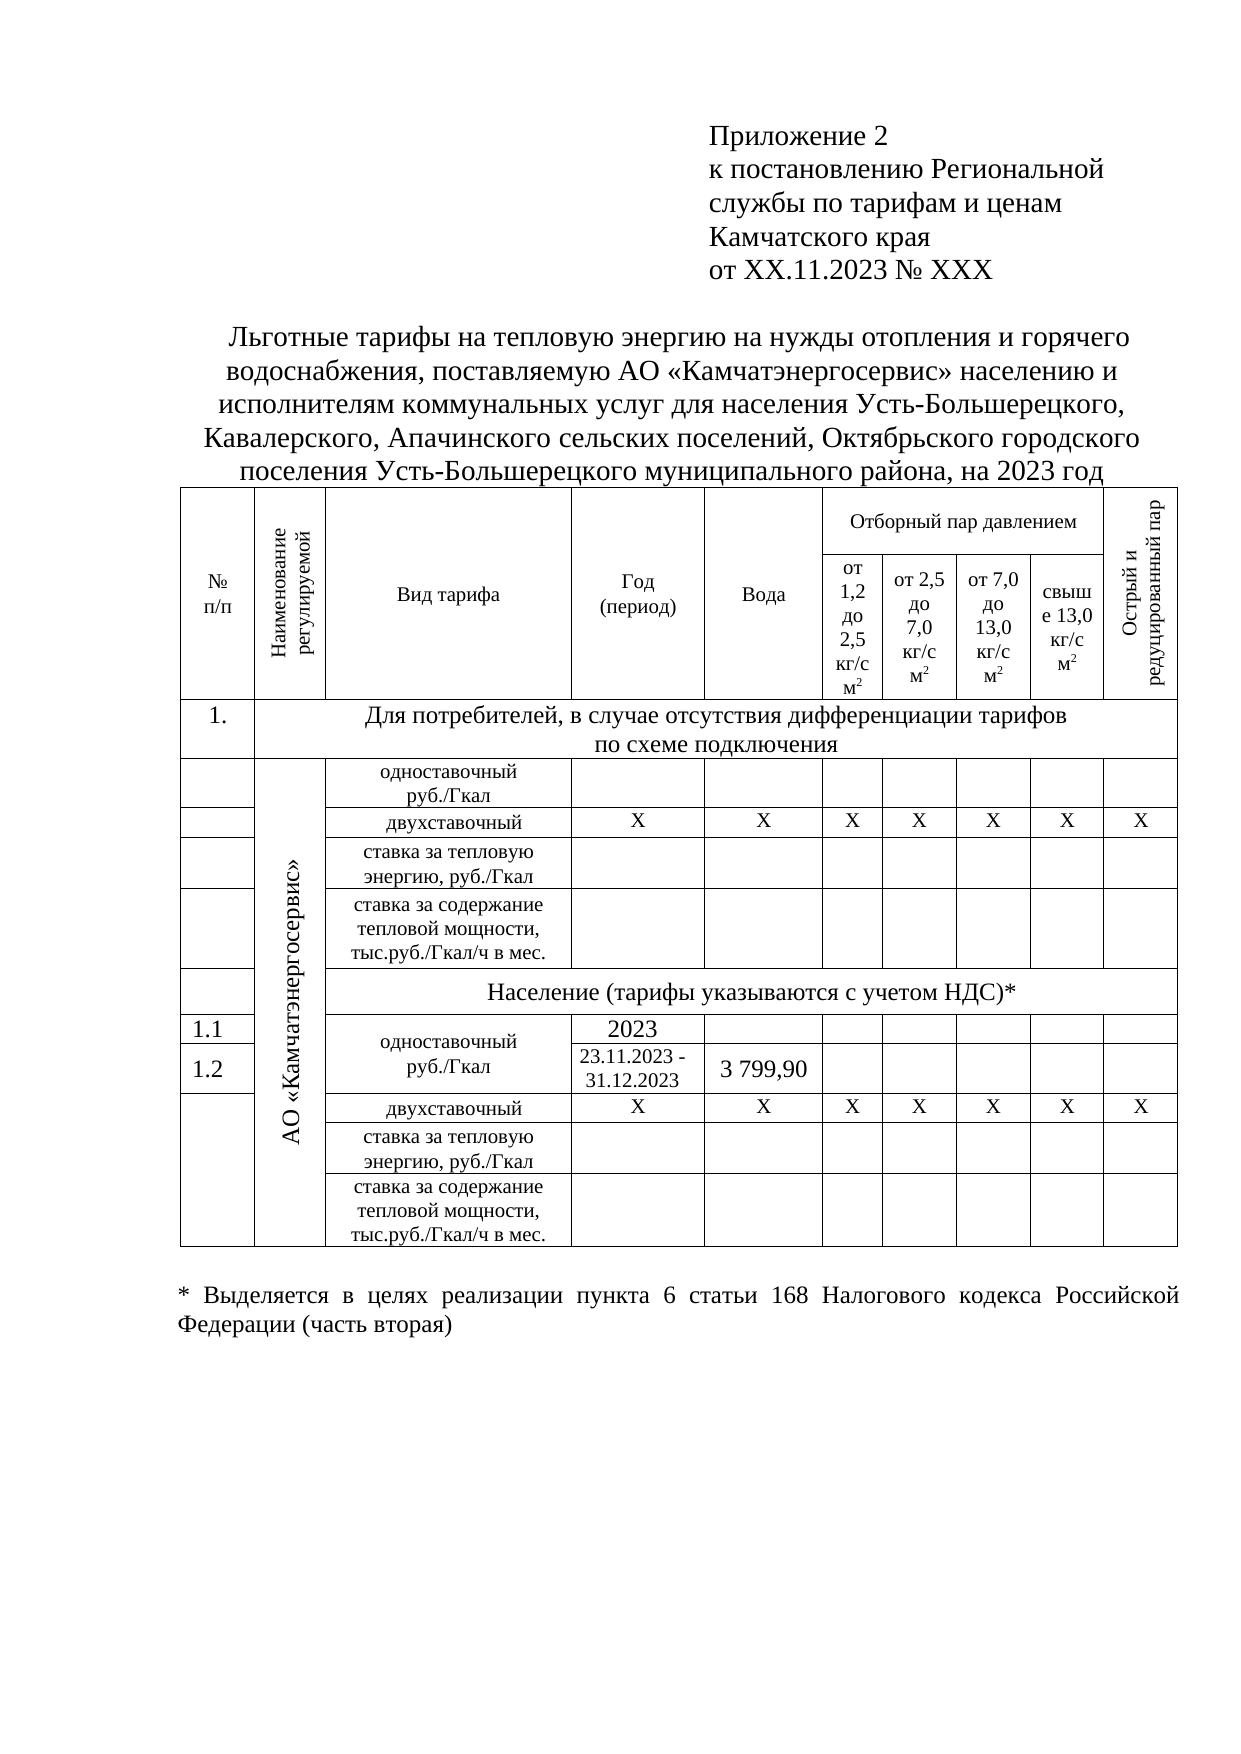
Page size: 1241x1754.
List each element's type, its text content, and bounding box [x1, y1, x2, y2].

table_cell Население (тарифы указываются с учетом НДС)* [326, 969, 1177, 1013]
table_cell Х [1031, 1094, 1103, 1122]
table_cell [181, 759, 254, 807]
table_cell двухставочный [326, 1094, 571, 1122]
table_cell [1031, 1174, 1103, 1246]
table_cell [572, 759, 704, 807]
table_cell [957, 1044, 1030, 1092]
table_cell [181, 1094, 254, 1246]
text * Выделяется в целях реализации пункта 6 статьи 168 Налогового кодекса Российской Федерации (часть вторая) [177, 1281, 1181, 1338]
table_cell [705, 1174, 822, 1246]
table_cell [883, 1123, 956, 1173]
table_header Вид тарифа [326, 488, 571, 699]
table_cell [957, 1174, 1030, 1246]
table_cell 1.2 [181, 1044, 254, 1092]
table_cell [705, 889, 822, 967]
table_cell [572, 1174, 704, 1246]
table_cell Х [572, 808, 704, 837]
table_cell ставка за содержание тепловой мощности, тыс.руб./Гкал/ч в мес. [326, 1174, 571, 1246]
table_cell [1104, 1174, 1177, 1246]
text к постановлению Региональной службы по тарифам и ценам Камчатского края [709, 152, 1181, 252]
table_cell [823, 838, 882, 888]
table_cell 1.1 [181, 1015, 254, 1043]
table_cell [572, 838, 704, 888]
table_cell [823, 1174, 882, 1246]
table_cell Х [572, 1094, 704, 1122]
table_cell Х [1104, 808, 1177, 837]
table_cell [705, 838, 822, 888]
text Льготные тарифы на тепловую энергию на нужды отопления и горячего водоснабжения, поставляемую АО «Камчатэнергосервис» населению и исполнителям коммунальных услуг для населения Усть-Большерецкого, Кавалерского, Апачинского сельских поселений, Октябрьского городского поселения Усть-Большерецкого муниципального района, на 2023 год [162, 319, 1181, 487]
table_cell ставка за тепловую энергию, руб./Гкал [326, 838, 571, 888]
table_cell [181, 838, 254, 888]
table_cell [705, 1123, 822, 1173]
table_cell от 7,0 до 13,0 кг/см2 [957, 555, 1030, 699]
table_cell [823, 1123, 882, 1173]
table_cell [572, 1123, 704, 1173]
table_cell [883, 889, 956, 967]
table_header № п/п [181, 488, 254, 699]
table_cell Х [1104, 1094, 1177, 1122]
table_cell Х [957, 1094, 1030, 1122]
table_cell [1104, 838, 1177, 888]
table_cell [1031, 1015, 1103, 1043]
table_cell одноставочный руб./Гкал [326, 1015, 571, 1092]
table_header Наименование регулируемой организации [255, 488, 325, 699]
table_cell [1031, 889, 1103, 967]
table_cell [705, 759, 822, 807]
text от ХХ.11.2023 № ХХХ [709, 252, 1181, 286]
table_cell [957, 838, 1030, 888]
table_cell Х [883, 1094, 956, 1122]
table_cell Х [823, 1094, 882, 1122]
table_header Отборный пар давлением [823, 488, 1103, 554]
table_cell [1104, 889, 1177, 967]
table_cell [1031, 838, 1103, 888]
table_cell от 2,5 до 7,0 кг/см2 [883, 555, 956, 699]
table_cell двухставочный [326, 808, 571, 837]
table_cell ставка за тепловую энергию, руб./Гкал [326, 1123, 571, 1173]
table_cell 2023 [572, 1015, 704, 1043]
table_cell [823, 889, 882, 967]
table_cell [1031, 1123, 1103, 1173]
table_cell [883, 838, 956, 888]
table_cell одноставочный руб./Гкал [326, 759, 571, 807]
table_cell [823, 1015, 882, 1043]
table_cell Х [705, 808, 822, 837]
table_cell АО «Камчатэнергосервис» [255, 759, 325, 1246]
table_cell свыше 13,0 кг/см2 [1031, 555, 1103, 699]
table_cell [1031, 759, 1103, 807]
table_cell [957, 1123, 1030, 1173]
table_cell Для потребителей, в случае отсутствия дифференциации тарифов по схеме подключения [255, 700, 1177, 758]
table_cell [823, 1044, 882, 1092]
table_cell от 1,2 до 2,5 кг/см2 [823, 555, 882, 699]
text Приложение 2 [709, 118, 1181, 152]
table_cell [1104, 1015, 1177, 1043]
table_cell [1104, 1044, 1177, 1092]
table_cell Х [705, 1094, 822, 1122]
table_cell [883, 759, 956, 807]
table_header Острый и редуцированный пар [1104, 488, 1177, 699]
table_header Вода [705, 488, 822, 699]
table_cell [572, 889, 704, 967]
table_cell [883, 1174, 956, 1246]
table_cell [883, 1044, 956, 1092]
table_cell Х [957, 808, 1030, 837]
table_cell [705, 1015, 822, 1043]
table_cell [957, 759, 1030, 807]
table_cell Х [1031, 808, 1103, 837]
table_cell [1104, 1123, 1177, 1173]
table_cell 3 799,90 [705, 1044, 822, 1092]
table_cell [1031, 1044, 1103, 1092]
table_cell [957, 1015, 1030, 1043]
table_cell Х [823, 808, 882, 837]
table_header Год (период) [572, 488, 704, 699]
table_cell ставка за содержание тепловой мощности, тыс.руб./Гкал/ч в мес. [326, 889, 571, 967]
table_cell [823, 759, 882, 807]
table_cell [181, 889, 254, 967]
table_cell [181, 808, 254, 837]
table_cell 1. [181, 700, 254, 758]
table_cell [957, 889, 1030, 967]
table_cell [181, 969, 254, 1013]
table_cell Х [883, 808, 956, 837]
table_cell [1104, 759, 1177, 807]
table_cell 23.11.2023 -31.12.2023 [572, 1044, 704, 1092]
table_cell [883, 1015, 956, 1043]
